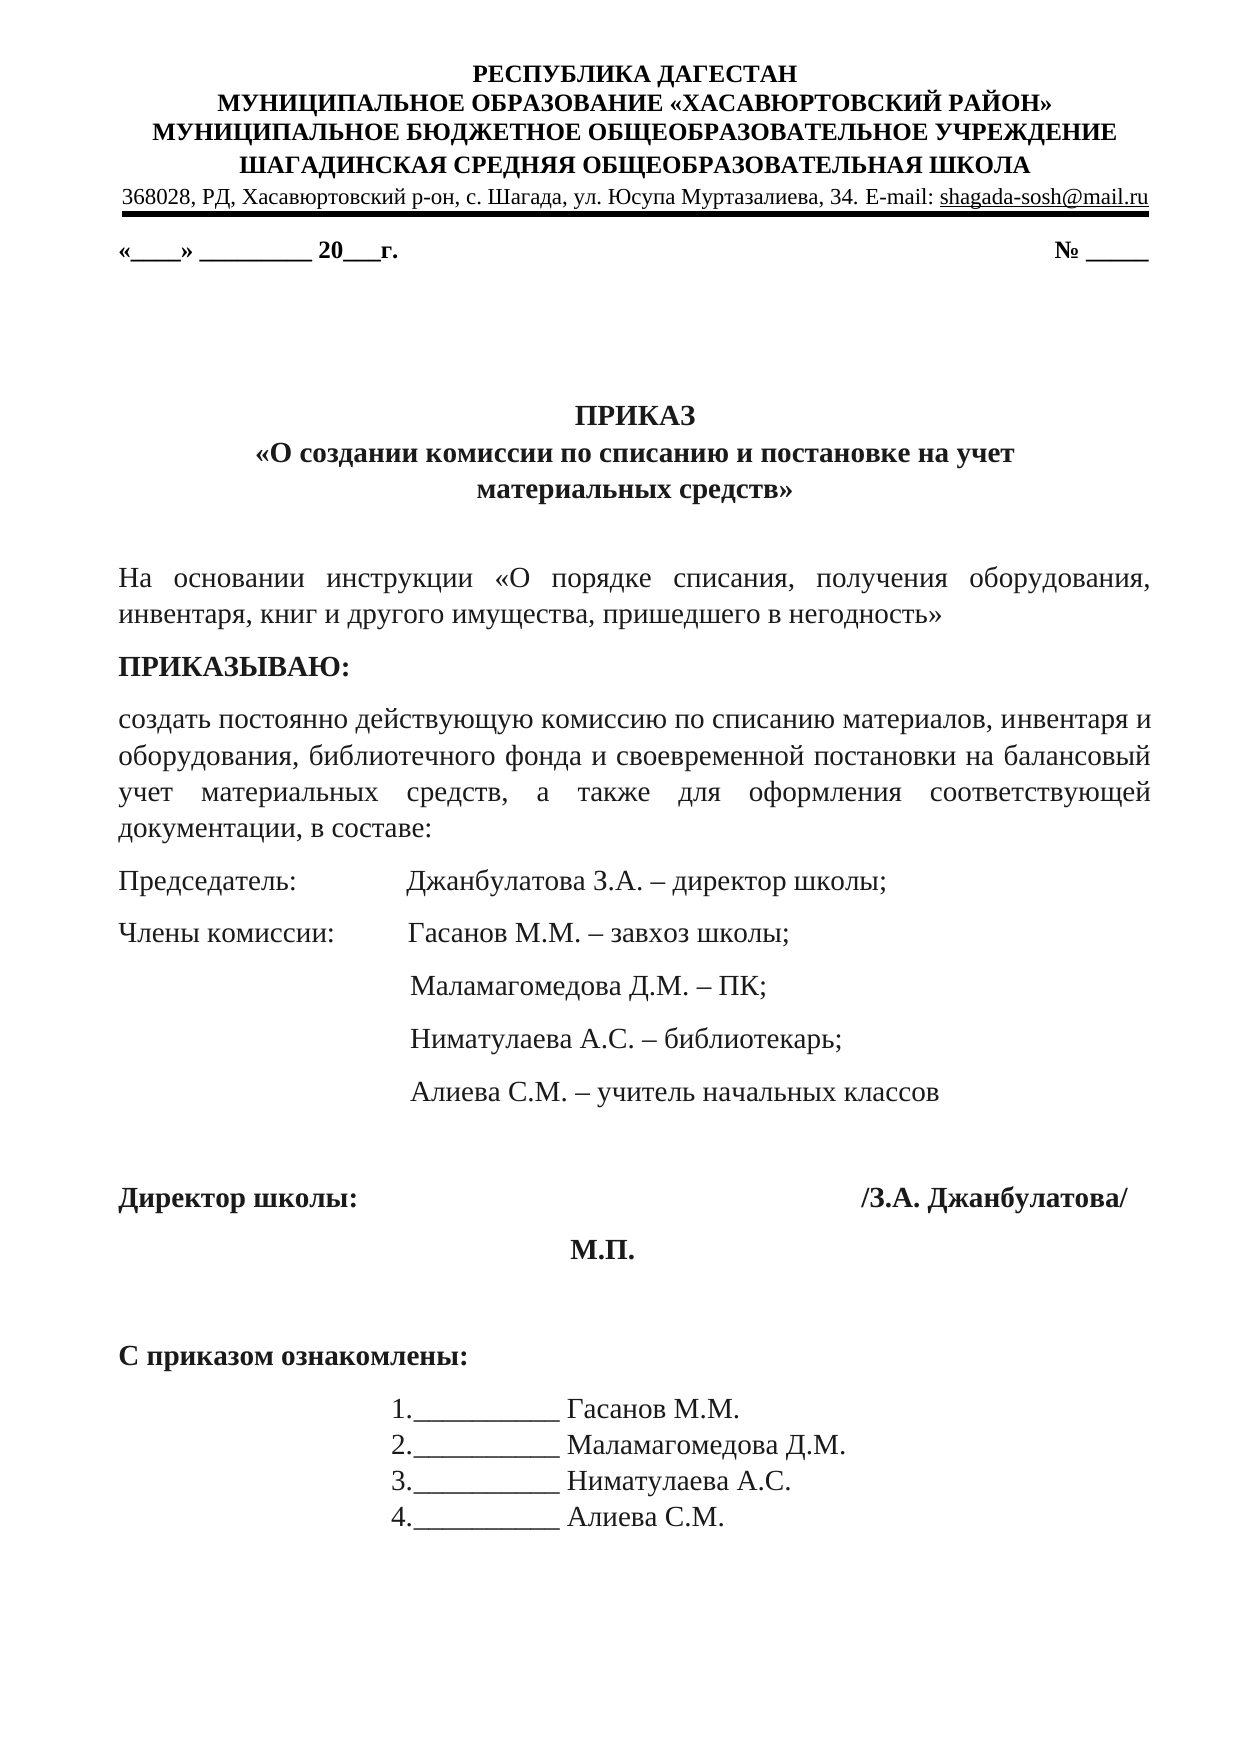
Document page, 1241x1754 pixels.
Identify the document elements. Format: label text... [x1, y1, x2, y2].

text Маламагомедова Д.М. – ПК; [118, 968, 1152, 1002]
text МУНИЦИПАЛЬНОЕ ОБРАЗОВАНИЕ «ХАСАВЮРТОВСКИЙ РАЙОН» [118, 88, 1152, 117]
list __________ Гасанов М.М. [391, 1391, 1152, 1424]
text На основании инструкции «О порядке списания, получения оборудования, инвентаря, книг и другого имущества, пришедшего в негодность» [118, 560, 1152, 629]
text ПРИКАЗ [118, 398, 1152, 432]
text Алиева С.М. – учитель начальных классов [118, 1074, 1152, 1108]
list __________ Маламагомедова Д.М. [391, 1427, 1152, 1461]
text «____» _________ 20___г. № _____ [118, 235, 1152, 264]
text Председатель: Джанбулатова З.А. – директор школы; [118, 863, 1152, 896]
text ПРИКАЗЫВАЮ: [118, 649, 1152, 682]
text М.П. [118, 1232, 1152, 1266]
text 368028, РД, Хасавюртовский р-он, с. Шагада, ул. Юсупа Муртазалиева, 34. E-mail: shagada-sosh@mail.ru [118, 183, 1152, 209]
text создать постоянно действующую комиссию по списанию материалов, инвентаря и оборудования, библиотечного фонда и своевременной постановки на балансовый учет материальных средств, а также для оформления соответствующей документации, в составе: [118, 702, 1152, 843]
text С приказом ознакомлены: [118, 1338, 1152, 1372]
text Директор школы: /З.А. Джанбулатова/ [118, 1180, 1152, 1213]
list __________ Ниматулаева А.С. [391, 1463, 1152, 1497]
text Ниматулаева А.С. – библиотекарь; [118, 1021, 1152, 1055]
text Члены комиссии: Гасанов М.М. – завхоз школы; [118, 916, 1152, 949]
text материальных средств» [118, 471, 1152, 504]
text МУНИЦИПАЛЬНОЕ БЮДЖЕТНОЕ ОБЩЕОБРАЗОВАТЕЛЬНОЕ УЧРЕЖДЕНИЕ ШАГАДИНСКАЯ СРЕДНЯЯ ОБЩЕОБРАЗОВАТЕЛЬНАЯ ШКОЛА [118, 117, 1152, 178]
list __________ Алиева С.М. [391, 1499, 1152, 1533]
text РЕСПУБЛИКА ДАГЕСТАН [118, 59, 1152, 88]
text «О создании комиссии по списанию и постановке на учет [118, 435, 1152, 468]
